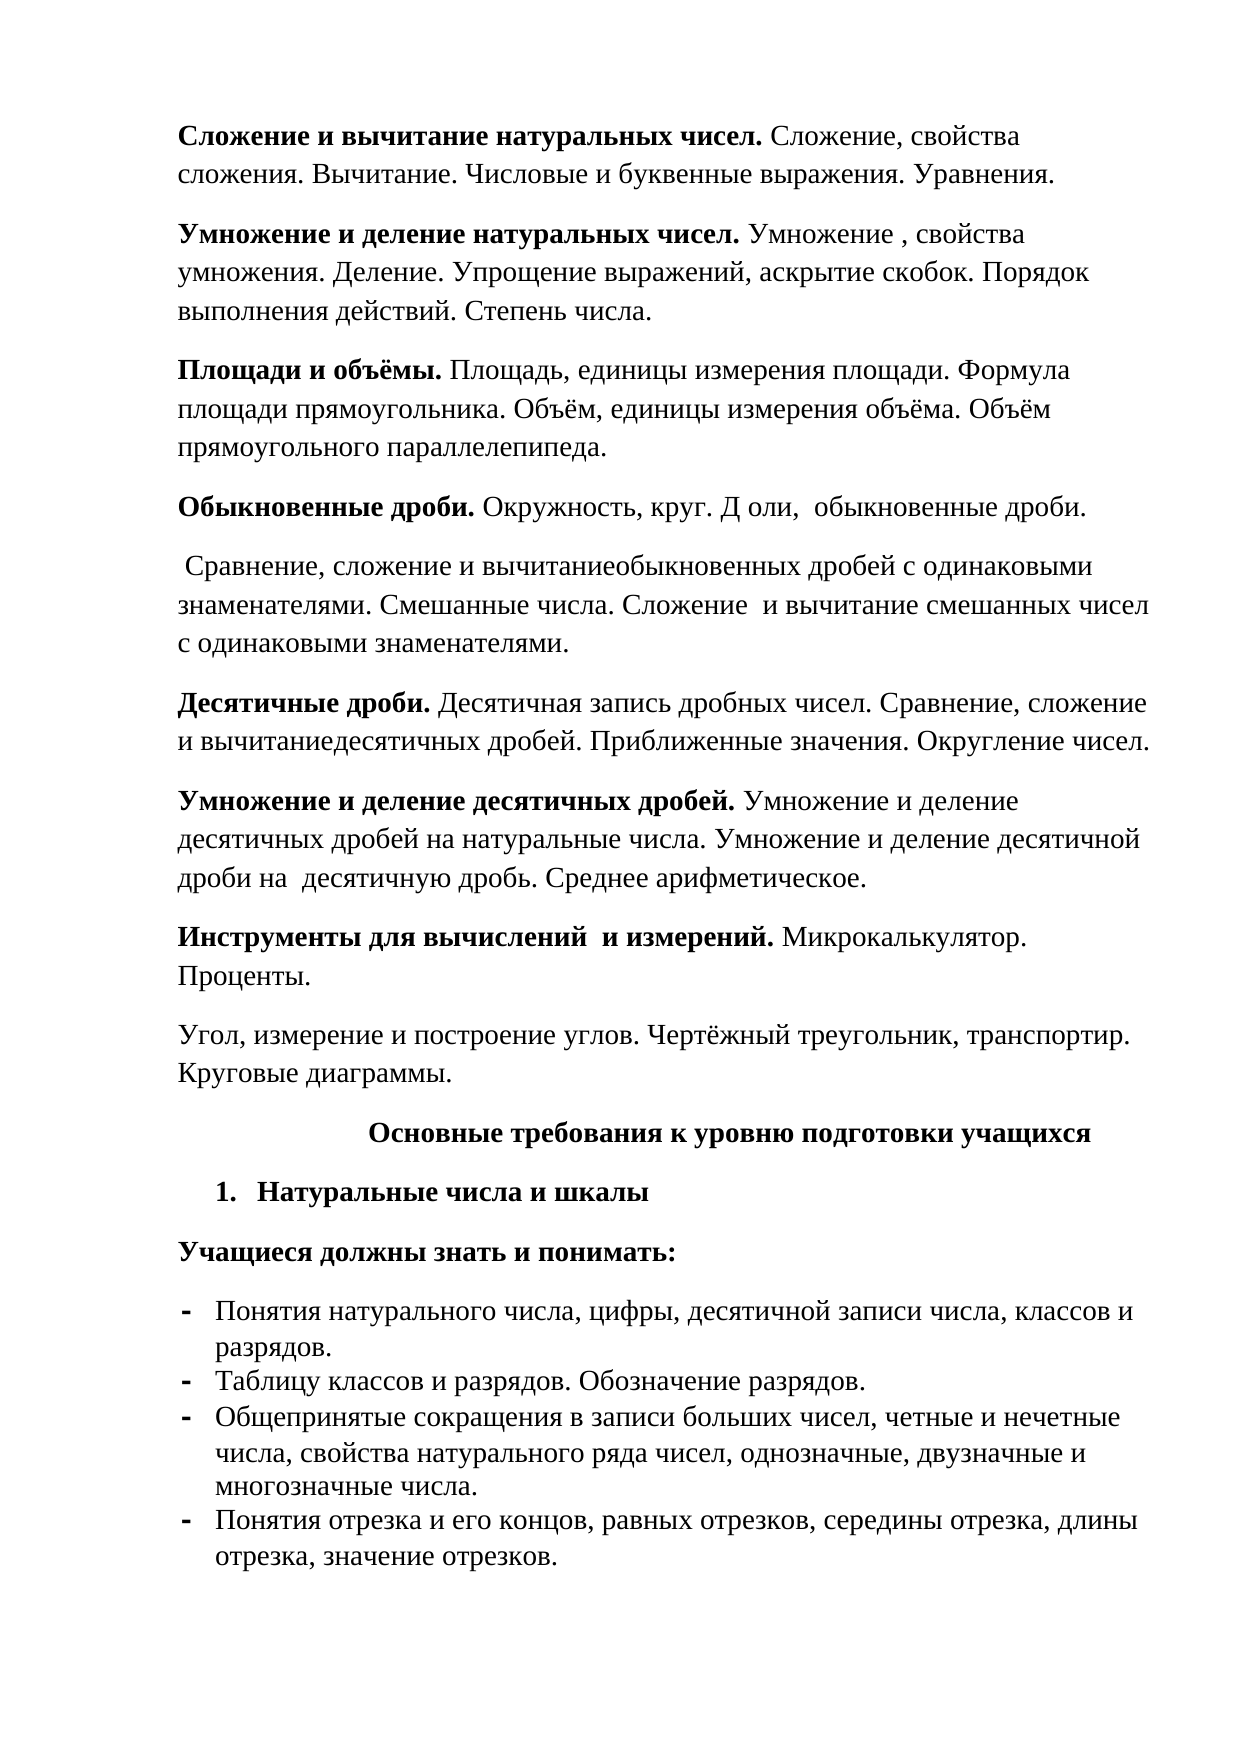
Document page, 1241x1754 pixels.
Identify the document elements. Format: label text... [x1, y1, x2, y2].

text Угол, измерение и построение углов. Чертёжный треугольник, транспортир. Круговые диаграммы. [177, 1017, 1152, 1089]
text Обыкновенные дроби. Окружность, круг. Д оли, обыкновенные дроби. [177, 489, 1152, 522]
text Основные требования к уровню подготовки учащихся [177, 1115, 1152, 1148]
list Понятия натурального числа, цифры, десятичной записи числа, классов и разрядов. [177, 1293, 1152, 1363]
text Площади и объёмы. Площадь, единицы измерения площади. Формула площади прямоугольника. Объём, единицы измерения объёма. Объём прямоугольного параллелепипеда. [177, 352, 1152, 463]
text Сложение и вычитание натуральных чисел. Сложение, свойства сложения. Вычитание. Числовые и буквенные выражения. Уравнения. [177, 118, 1152, 190]
list Общепринятые сокращения в записи больших чисел, четные и нечетные числа, свойства натурального ряда чисел, однозначные, двузначные и многозначные числа. [177, 1399, 1152, 1502]
text Умножение и деление натуральных чисел. Умножение , свойства умножения. Деление. Упрощение выражений, аскрытие скобок. Порядок выполнения действий. Степень числа. [177, 216, 1152, 327]
text Умножение и деление десятичных дробей. Умножение и деление десятичных дробей на натуральные числа. Умножение и деление десятичной дроби на десятичную дробь. Среднее арифметическое. [177, 783, 1152, 893]
text Учащиеся должны знать и понимать: [177, 1234, 1152, 1267]
text Сравнение, сложение и вычитаниеобыкновенных дробей с одинаковыми знаменателями. Смешанные числа. Сложение и вычитание смешанных чисел с одинаковыми знаменателями. [177, 548, 1152, 659]
list Натуральные числа и шкалы [215, 1174, 1152, 1208]
text Десятичные дроби. Десятичная запись дробных чисел. Сравнение, сложение и вычитаниедесятичных дробей. Приближенные значения. Округление чисел. [177, 685, 1152, 757]
text Инструменты для вычислений и измерений. Микрокалькулятор. Проценты. [177, 919, 1152, 991]
list Понятия отрезка и его концов, равных отрезков, середины отрезка, длины отрезка, значение отрезков. [177, 1502, 1152, 1571]
list Таблицу классов и разрядов. Обозначение разрядов. [177, 1363, 1152, 1399]
